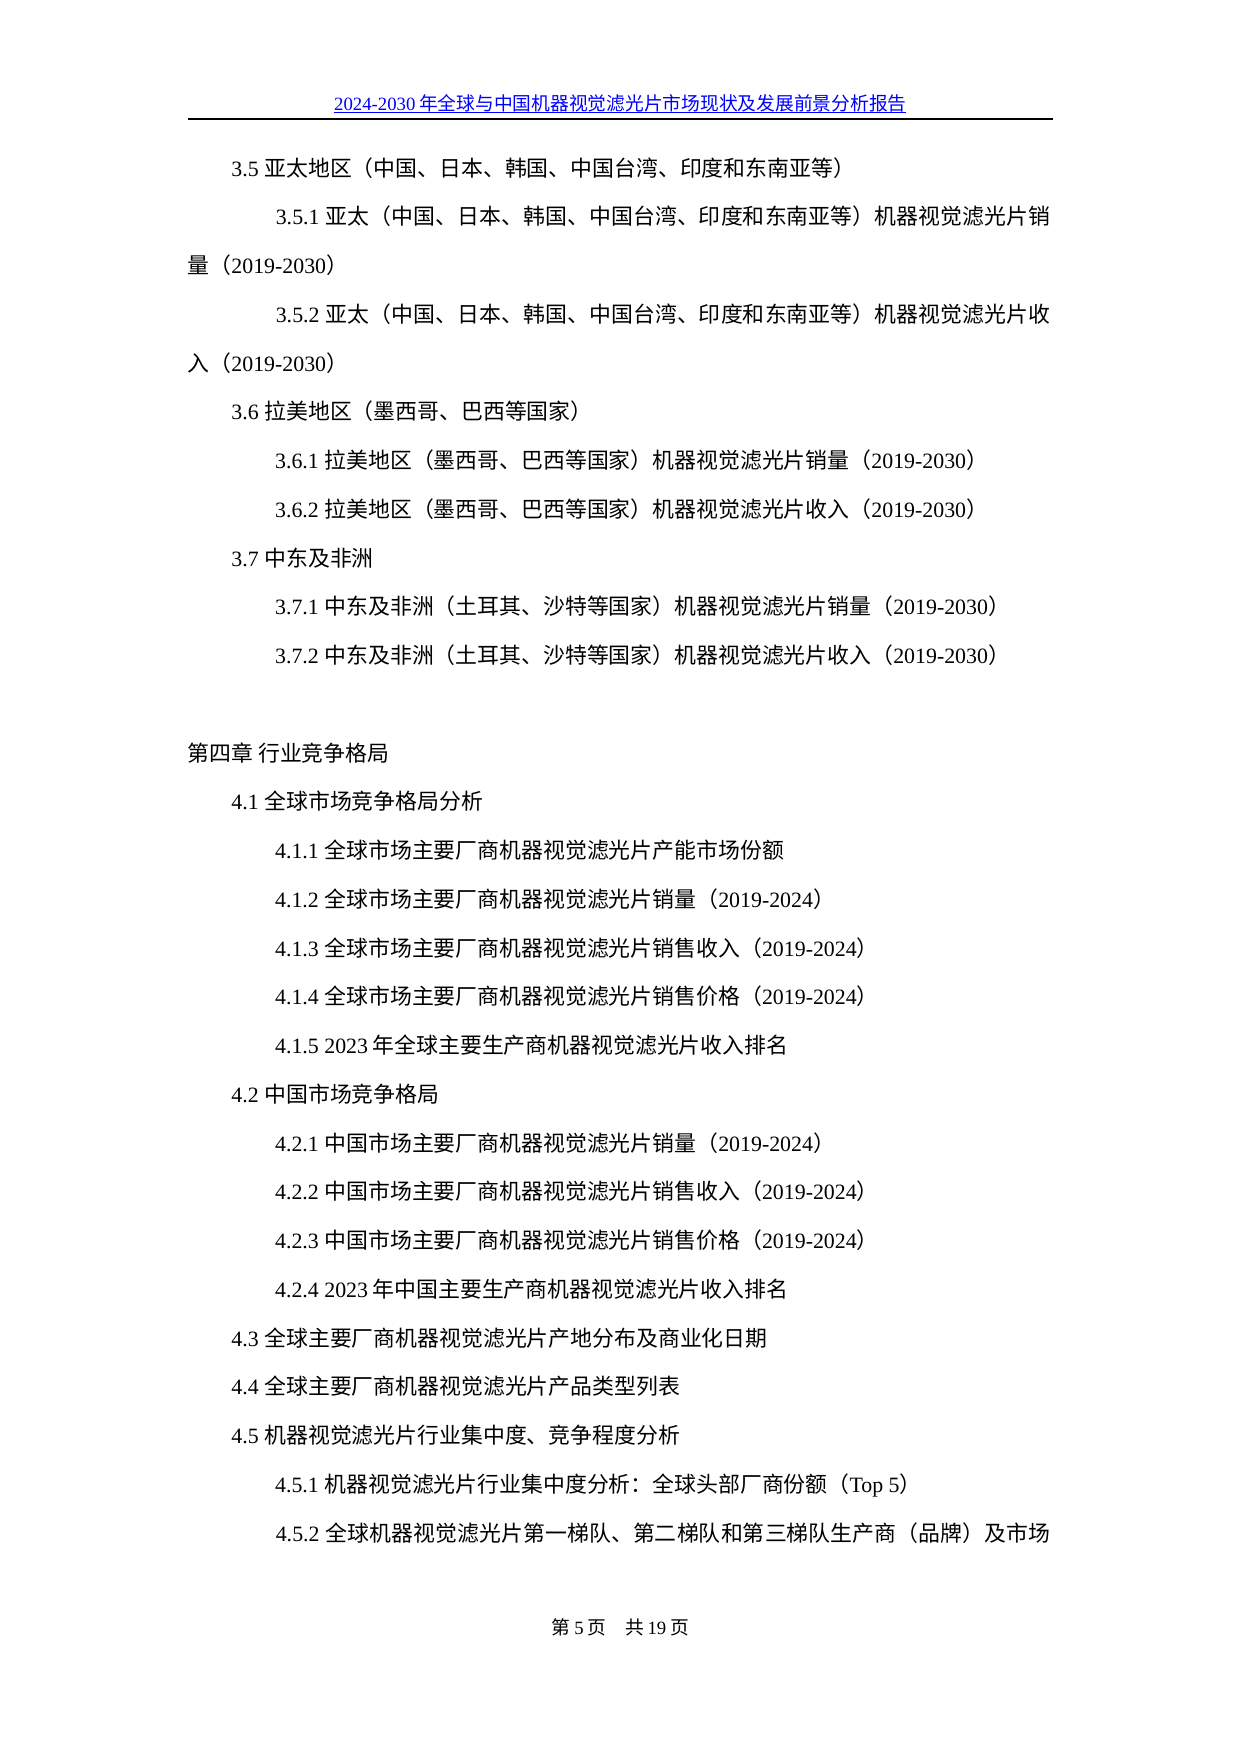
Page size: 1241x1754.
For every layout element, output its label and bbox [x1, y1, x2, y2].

text [187, 150, 1053, 1548]
